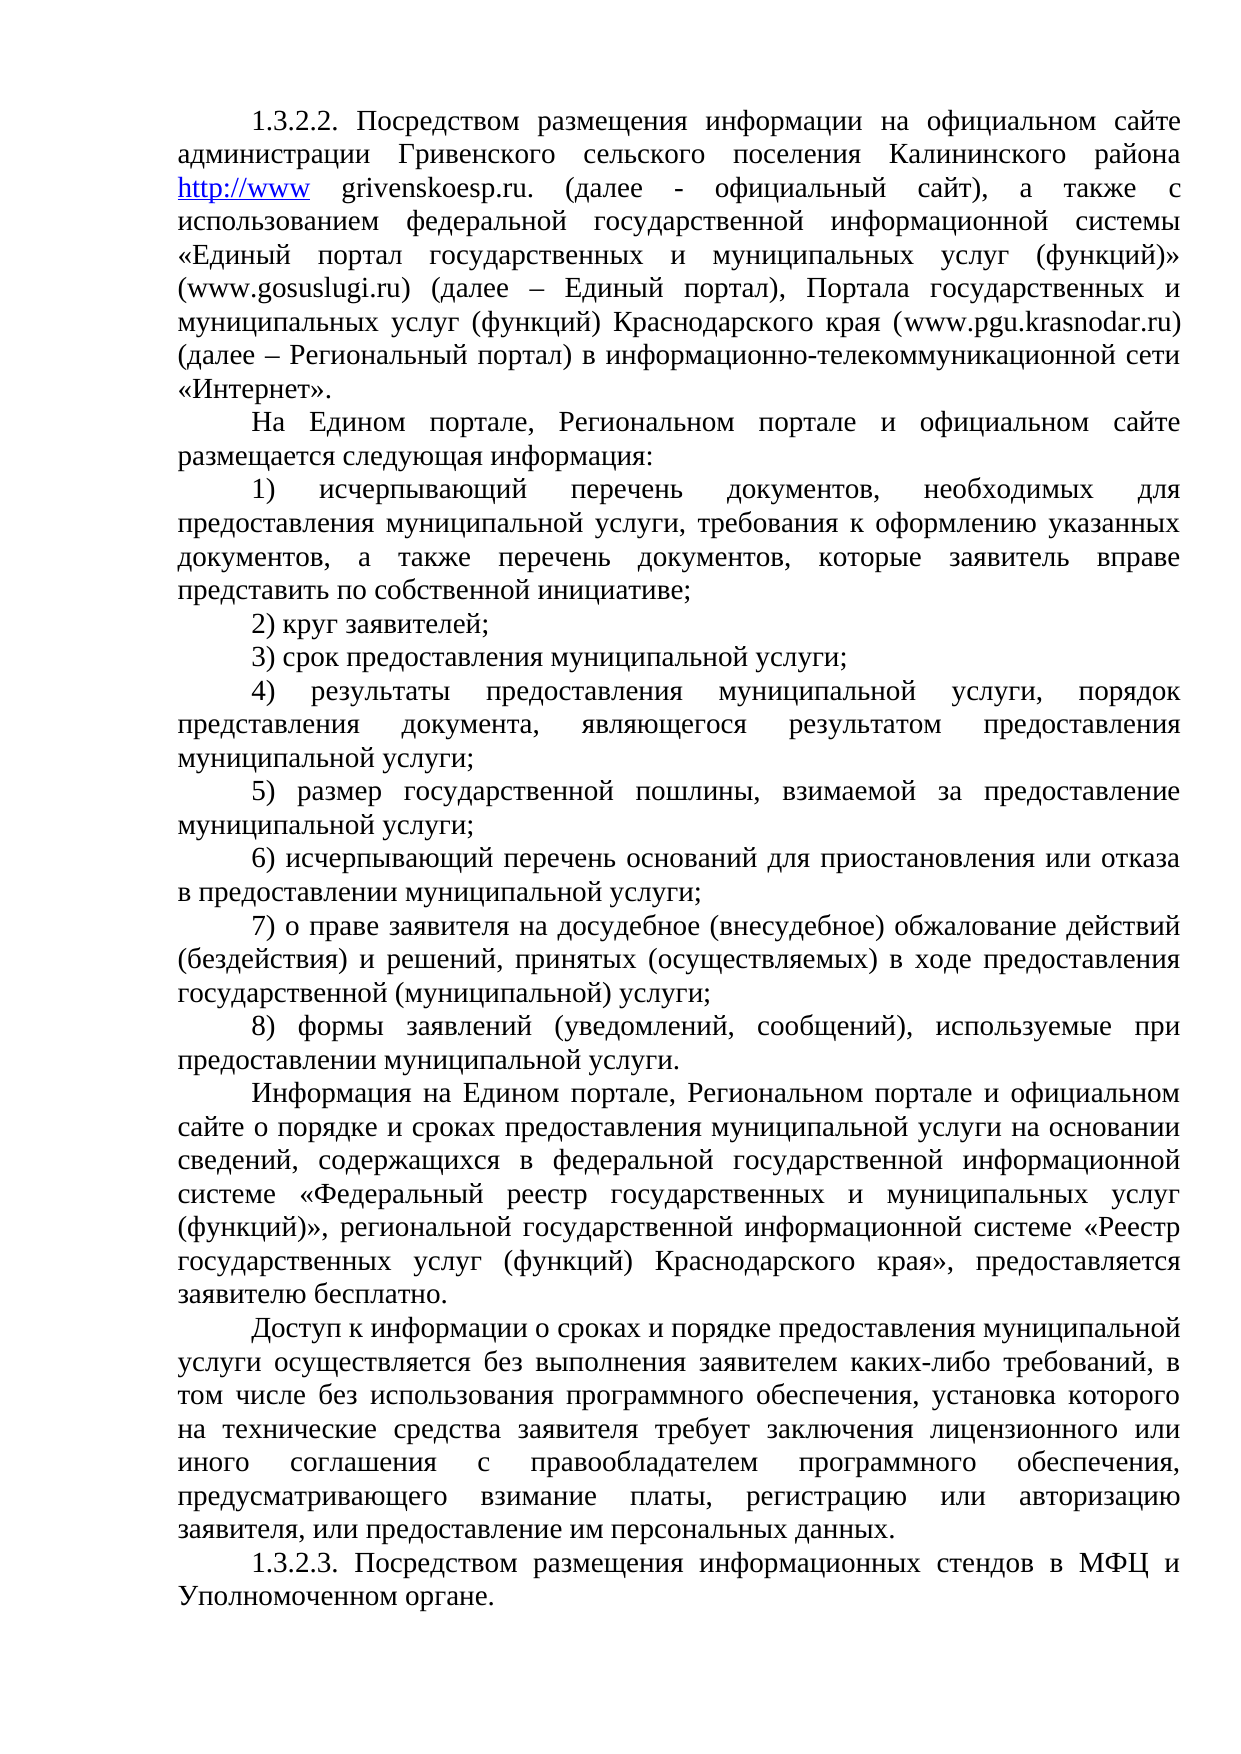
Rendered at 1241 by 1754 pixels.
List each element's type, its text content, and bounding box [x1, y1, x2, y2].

text 1) исчерпывающий перечень документов, необходимых для предоставления муниципальной услуги, требования к оформлению указанных документов, а также перечень документов, которые заявитель вправе представить по собственной инициативе; [177, 472, 1181, 606]
text 5) размер государственной пошлины, взимаемой за предоставление муниципальной услуги; [177, 773, 1181, 841]
text 2) круг заявителей; [177, 606, 1181, 639]
text 8) формы заявлений (уведомлений, сообщений), используемые при предоставлении муниципальной услуги. [177, 1008, 1181, 1075]
text 3) срок предоставления муниципальной услуги; [177, 639, 1181, 673]
text Доступ к информации о сроках и порядке предоставления муниципальной услуги осуществляется без выполнения заявителем каких-либо требований, в том числе без использования программного обеспечения, установка которого на технические средства заявителя требует заключения лицензионного или иного соглашения с правообладателем программного обеспечения, предусматривающего взимание платы, регистрацию или авторизацию заявителя, или предоставление им персональных данных. [177, 1310, 1181, 1545]
text Информация на Едином портале, Региональном портале и официальном сайте о порядке и сроках предоставления муниципальной услуги на основании сведений, содержащихся в федеральной государственной информационной системе «Федеральный реестр государственных и муниципальных услуг (функций)», региональной государственной информационной системе «Реестр государственных услуг (функций) Краснодарского края», предоставляется заявителю бесплатно. [177, 1075, 1181, 1310]
text 1.3.2.3. Посредством размещения информационных стендов в МФЦ и Уполномоченном органе. [177, 1545, 1181, 1612]
text На Едином портале, Региональном портале и официальном сайте размещается следующая информация: [177, 404, 1181, 472]
text 4) результаты предоставления муниципальной услуги, порядок представления документа, являющегося результатом предоставления муниципальной услуги; [177, 673, 1181, 773]
text 1.3.2.2. Посредством размещения информации на официальном сайте администрации Гривенского сельского поселения Калининского района http://www grivenskoesp.ru. (далее - официальный сайт), а также с использованием федеральной государственной информационной системы «Единый портал государственных и муниципальных услуг (функций)» (www.gosuslugi.ru) (далее – Единый портал), Портала государственных и муниципальных услуг (функций) Краснодарского края (www.pgu.krasnodar.ru) (далее – Региональный портал) в информационно-телекоммуникационной сети «Интернет». [177, 103, 1181, 404]
text 6) исчерпывающий перечень оснований для приостановления или отказа в предоставлении муниципальной услуги; [177, 841, 1181, 908]
text 7) о праве заявителя на досудебное (внесудебное) обжалование действий (бездействия) и решений, принятых (осуществляемых) в ходе предоставления государственной (муниципальной) услуги; [177, 908, 1181, 1008]
